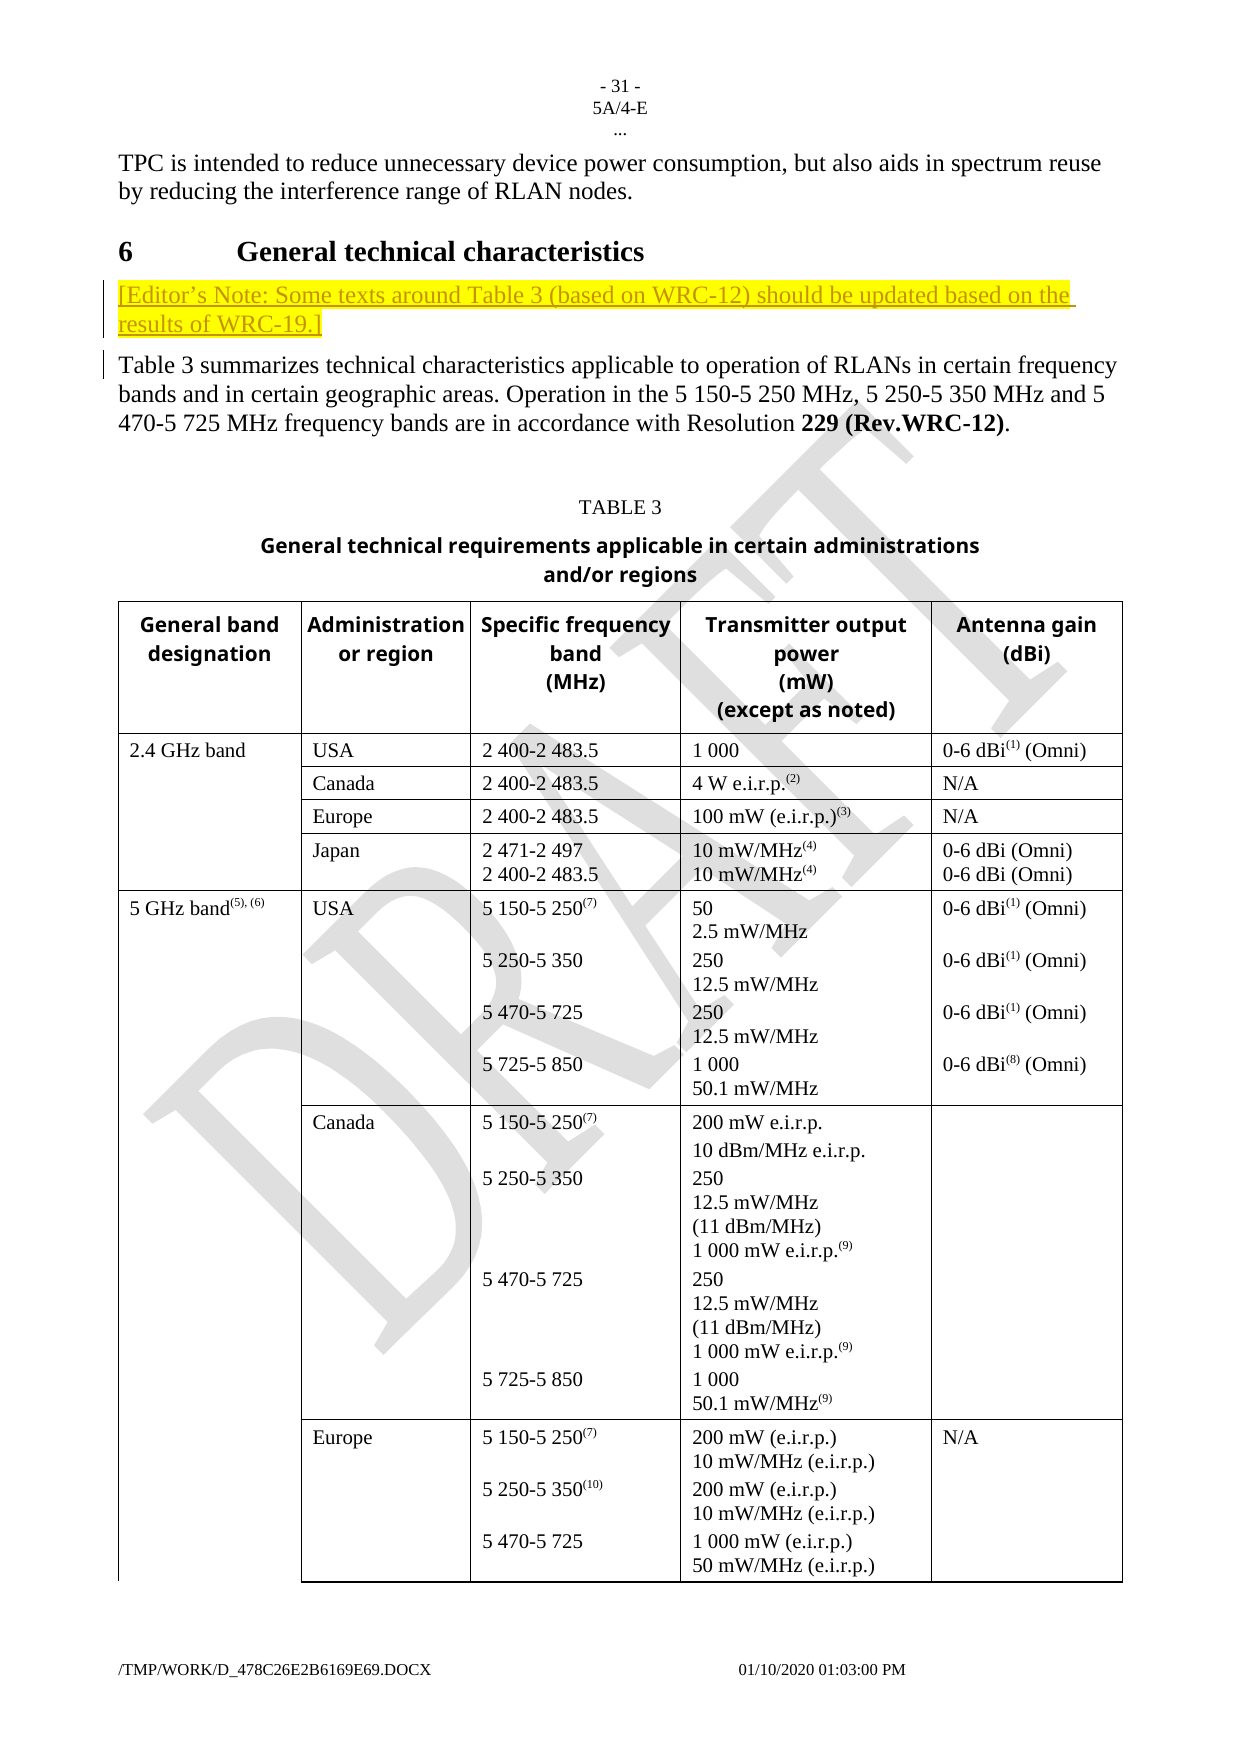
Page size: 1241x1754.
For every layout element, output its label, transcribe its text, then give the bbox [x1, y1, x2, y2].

table_cell 2 400-2 483.5 [471, 800, 680, 833]
table_cell 200 mW e.i.r.p. 10 dBm/MHz e.i.r.p. 250 12.5 mW/MHz (11 dBm/MHz) 1 000 mW e.i.r.p.(9) 250 12.5 mW/MHz (11 dBm/MHz) 1 000 mW e.i.r.p.(9) 1 000 50.1 mW/MHz(9) [681, 1106, 931, 1419]
table_header Transmitter output power (mW) (except as noted) [681, 602, 931, 732]
table_cell 2 400-2 483.5 [471, 767, 680, 799]
text Table 3 summarizes technical characteristics applicable to operation of RLANs in certain frequency bands and in certain geographic areas. Operation in the 5 150-5 250 MHz, 5 250-5 350 MHz and 5 470-5 725 MHz frequency bands are in accordance with Resolution 229 (Rev.WRC-12). [118, 350, 1122, 437]
table_header Administration or region [302, 602, 470, 732]
table_cell 5 GHz band(5), (6) [119, 891, 301, 1581]
table_cell 2.4 GHz band [119, 734, 301, 890]
table_cell Japan [302, 834, 470, 890]
table_cell N/A [932, 767, 1122, 799]
table_cell 1 000 [681, 734, 931, 766]
table_cell 0-6 dBi(1) (Omni) [932, 734, 1122, 766]
table_cell 5 150-5 250(7) 5 250-5 350(10) 5 470-5 725 [471, 1420, 680, 1581]
table_cell Europe [302, 1420, 470, 1581]
table_header General band designation [119, 602, 301, 732]
subtitle 6 General technical characteristics [118, 234, 1122, 268]
table_cell 0-6 dBi (Omni) 0-6 dBi (Omni) [932, 834, 1122, 890]
table_header Antenna gain (dBi) [932, 602, 1122, 732]
table_cell 2 471-2 497 2 400-2 483.5 [471, 834, 680, 890]
table_cell 10 mW/MHz(4) 10 mW/MHz(4) [681, 834, 931, 890]
text TPC is intended to reduce unnecessary device power consumption, but also aids in spectrum reuse by reducing the interference range of RLAN nodes. [118, 148, 1122, 205]
table_cell 5 150-5 250(7) 5 250-5 350 5 470-5 725 5 725-5 850 [471, 891, 680, 1104]
table_cell 100 mW (e.i.r.p.)(3) [681, 800, 931, 833]
table_cell USA [302, 891, 470, 1104]
table_cell [932, 1106, 1122, 1419]
table_cell 5 150-5 250(7) 5 250-5 350 5 470-5 725 5 725-5 850 [471, 1106, 680, 1419]
table_cell USA [302, 734, 470, 766]
table_cell 50 2.5 mW/MHz 250 12.5 mW/MHz 250 12.5 mW/MHz 1 000 50.1 mW/MHz [681, 891, 931, 1104]
table_cell N/A [932, 1420, 1122, 1581]
table_cell Canada [302, 767, 470, 799]
table_cell 4 W e.i.r.p.(2) [681, 767, 931, 799]
table_cell Canada [302, 1106, 470, 1419]
table_cell 200 mW (e.i.r.p.) 10 mW/MHz (e.i.r.p.) 200 mW (e.i.r.p.) 10 mW/MHz (e.i.r.p.) 1 000 mW (e.i.r.p.) 50 mW/MHz (e.i.r.p.) [681, 1420, 931, 1581]
table_cell 2 400-2 483.5 [471, 734, 680, 766]
table_cell Europe [302, 800, 470, 833]
text TABLE 3 [118, 495, 1122, 519]
table_cell N/A [932, 800, 1122, 833]
table_cell 0-6 dBi(1) (Omni) 0-6 dBi(1) (Omni) 0-6 dBi(1) (Omni) 0-6 dBi(8) (Omni) [932, 891, 1122, 1104]
title General technical requirements applicable in certain administrations and/or regions [118, 532, 1122, 588]
table_header Specific frequency band (MHz) [471, 602, 680, 732]
